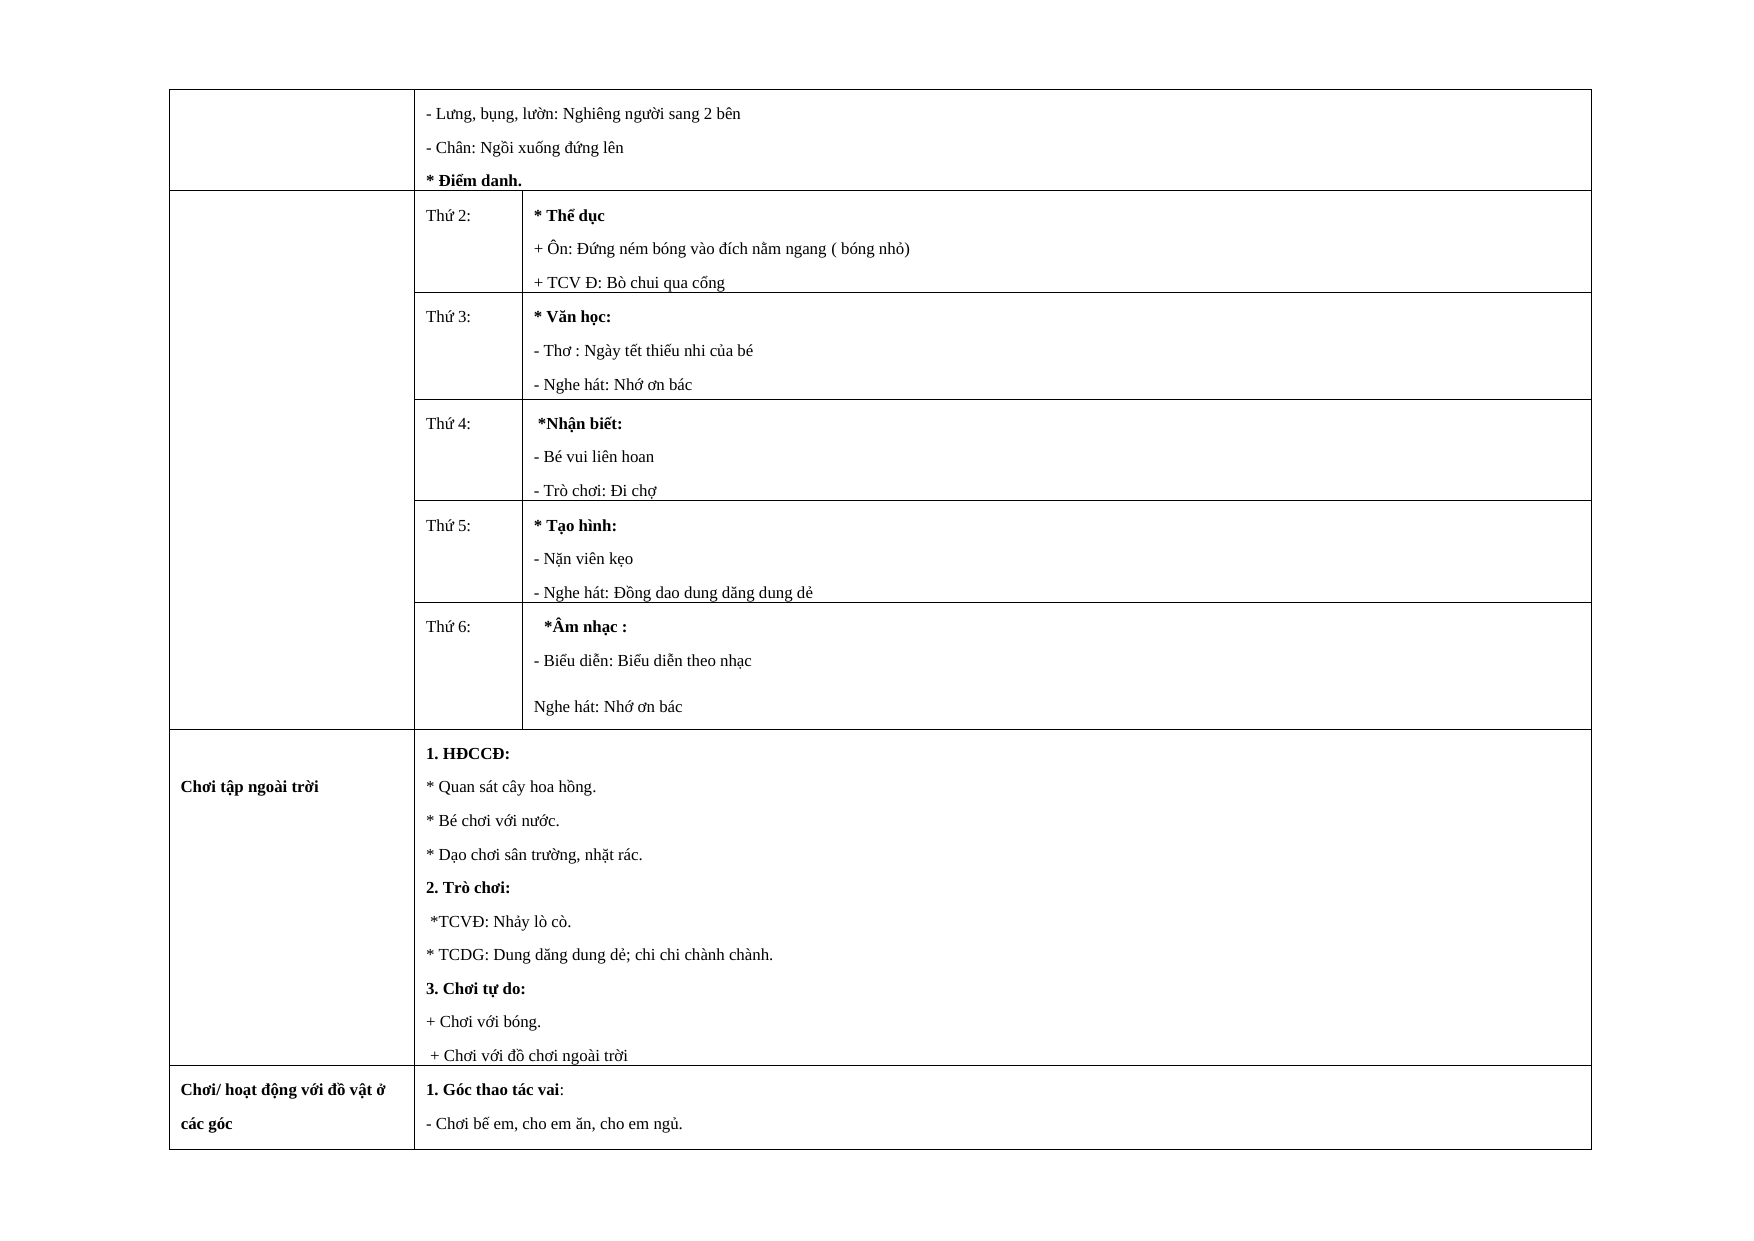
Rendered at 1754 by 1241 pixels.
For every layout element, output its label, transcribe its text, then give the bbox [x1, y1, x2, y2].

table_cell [170, 1066, 414, 1148]
table_cell *Nhận biết: - Bé vui liên hoan - Trò chơi: Đi chợ [523, 400, 1591, 500]
table_cell Thứ 4: [415, 400, 522, 500]
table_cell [415, 1066, 1591, 1148]
table_cell Chơi tập ngoài trời [170, 730, 414, 1065]
table_cell Thứ 3: [415, 293, 522, 398]
table_cell Thứ 2: [415, 191, 522, 292]
table_cell Thứ 6: [415, 603, 522, 728]
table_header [170, 90, 414, 190]
table_cell [170, 191, 414, 728]
table_cell * Văn học: - Thơ : Ngày tết thiếu nhi của bé - Nghe hát: Nhớ ơn bác [523, 293, 1591, 398]
table_cell * Thể dục + Ôn: Đứng ném bóng vào đích nằm ngang ( bóng nhỏ) + TCV Đ: Bò chui qua cổng [523, 191, 1591, 292]
table_cell 1. HĐCCĐ: * Quan sát cây hoa hồng. * Bé chơi với nước. * Dạo chơi sân trường, nhặt rác. 2. Trò chơi: *TCVĐ: Nhảy lò cò. * TCDG: Dung dăng dung dẻ; chi chi chành chành. 3. Chơi tự do: + Chơi với bóng. + Chơi với đồ chơi ngoài trời [415, 730, 1591, 1065]
table_cell * Tạo hình: - Nặn viên kẹo - Nghe hát: Đồng dao dung dăng dung dẻ [523, 501, 1591, 602]
table_cell Thứ 5: [415, 501, 522, 602]
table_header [415, 90, 1591, 190]
table_cell *Âm nhạc : - Biểu diễn: Biểu diễn theo nhạc Nghe hát: Nhớ ơn bác [523, 603, 1591, 728]
